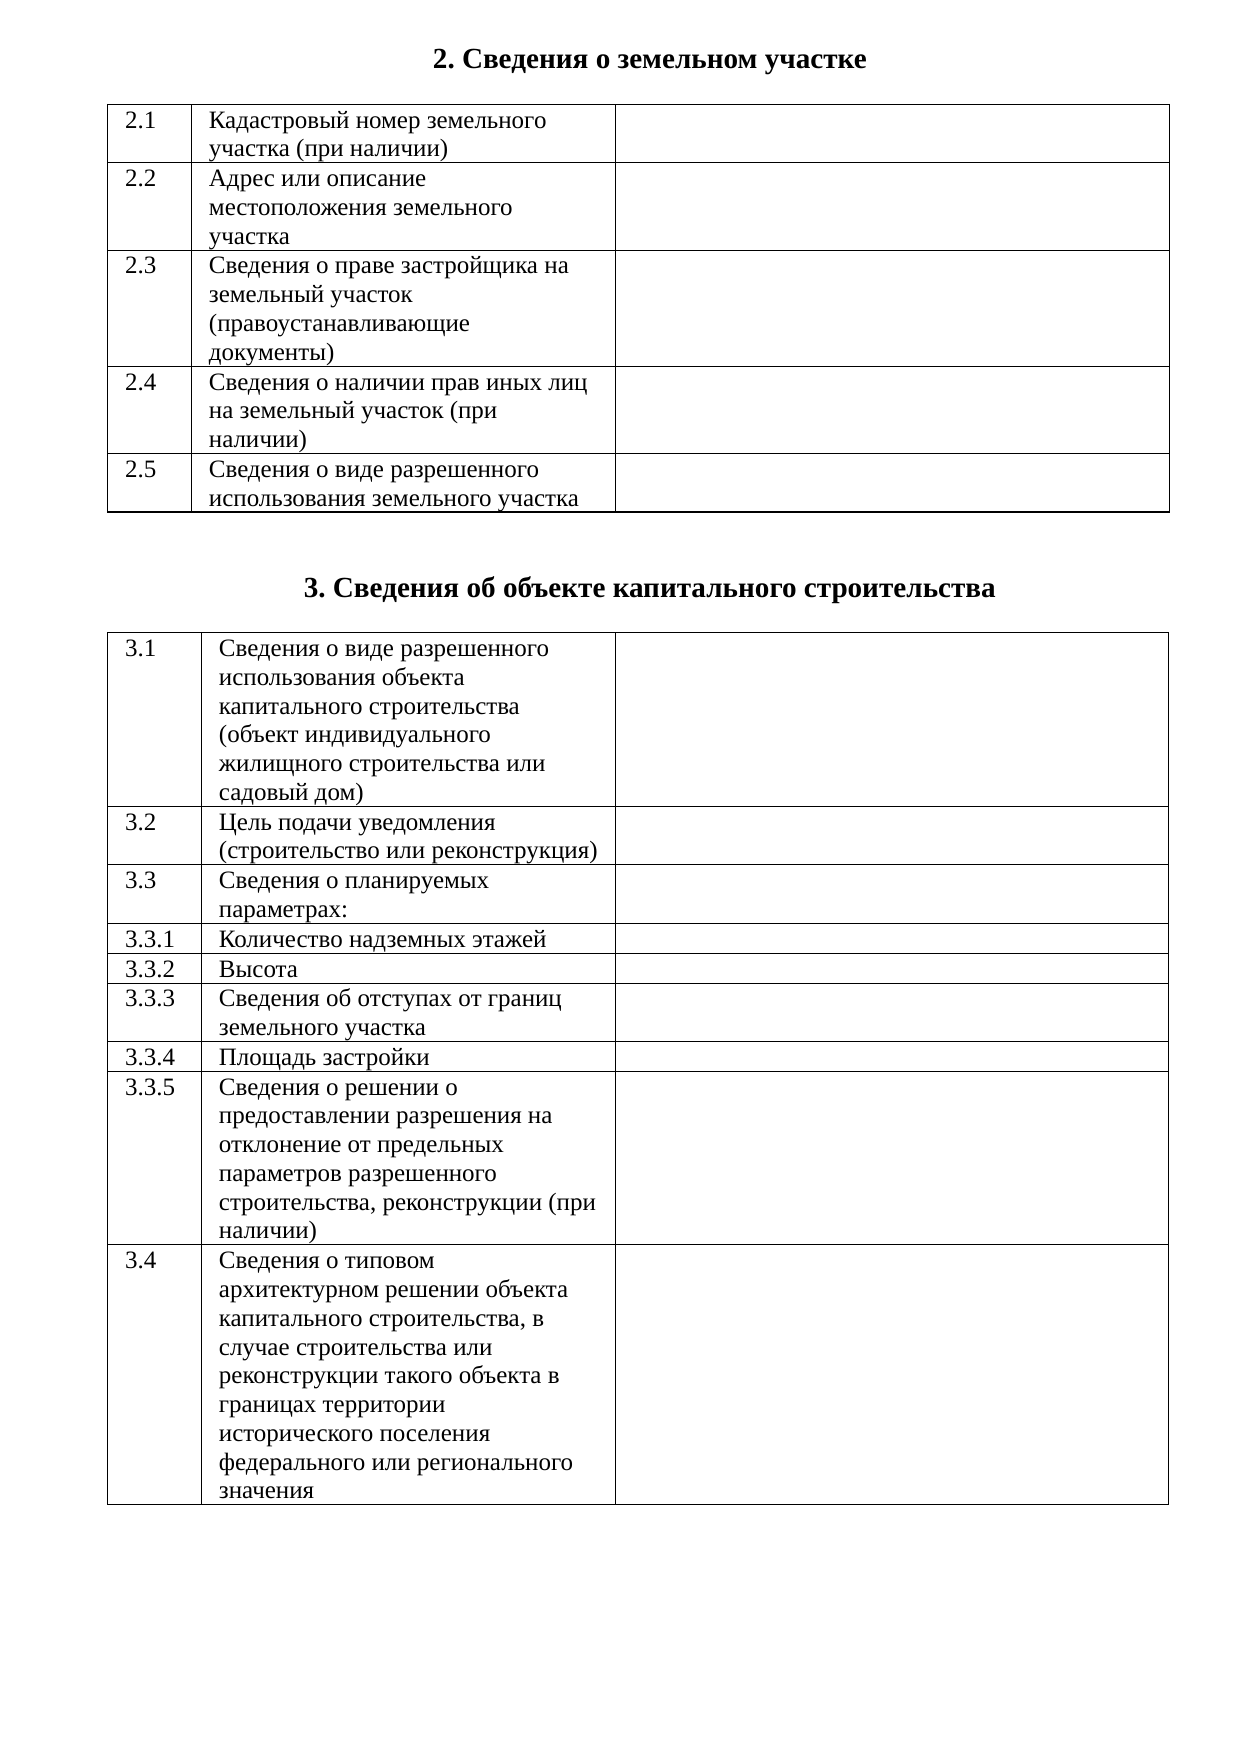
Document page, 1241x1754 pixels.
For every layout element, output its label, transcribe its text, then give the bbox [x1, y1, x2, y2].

table_header Кадастровый номер земельного участка (при наличии) [192, 105, 615, 162]
table_header [616, 633, 1168, 806]
table_header Сведения о виде разрешенного использования объекта капитального строительства (объект индивидуального жилищного строительства или садовый дом) [202, 633, 615, 806]
table_cell [616, 1245, 1168, 1504]
table_cell [616, 163, 1169, 249]
table_cell Сведения о виде разрешенного использования земельного участка [192, 454, 615, 511]
table_cell [616, 924, 1168, 953]
table_header [616, 105, 1169, 162]
table_cell [616, 251, 1169, 366]
table_cell 3.2 [108, 807, 201, 864]
table_cell Цель подачи уведомления (строительство или реконструкция) [202, 807, 615, 864]
table_cell [616, 865, 1168, 923]
table_cell [616, 1042, 1168, 1071]
table_cell [616, 954, 1168, 982]
table_cell 2.4 [108, 367, 191, 453]
table_cell 3.3.3 [108, 984, 201, 1041]
table_cell [616, 807, 1168, 864]
table_cell Сведения о решении о предоставлении разрешения на отклонение от предельных параметров разрешенного строительства, реконструкции (при наличии) [202, 1072, 615, 1244]
table_cell 3.3 [108, 865, 201, 923]
table_cell Площадь застройки [202, 1042, 615, 1071]
table_cell 2.3 [108, 251, 191, 366]
text 2. Сведения о земельном участке [118, 41, 1181, 75]
table_header 3.1 [108, 633, 201, 806]
table_cell Адрес или описание местоположения земельного участка [192, 163, 615, 249]
text 3. Сведения об объекте капитального строительства [118, 570, 1181, 603]
table_cell 3.3.5 [108, 1072, 201, 1244]
table_cell 2.2 [108, 163, 191, 249]
table_cell Высота [202, 954, 615, 982]
table_cell [616, 1072, 1168, 1244]
table_cell 3.3.1 [108, 924, 201, 953]
table_cell Сведения о наличии прав иных лиц на земельный участок (при наличии) [192, 367, 615, 453]
table_cell 2.5 [108, 454, 191, 511]
table_cell 3.3.2 [108, 954, 201, 982]
table_cell Сведения о планируемых параметрах: [202, 865, 615, 923]
table_cell [616, 984, 1168, 1041]
table_cell 3.3.4 [108, 1042, 201, 1071]
table_cell Сведения о типовом архитектурном решении объекта капитального строительства, в случае строительства или реконструкции такого объекта в границах территории исторического поселения федерального или регионального значения [202, 1245, 615, 1504]
table_cell [616, 454, 1169, 511]
table_cell [616, 367, 1169, 453]
table_cell Количество надземных этажей [202, 924, 615, 953]
table_cell Сведения о праве застройщика на земельный участок (правоустанавливающие документы) [192, 251, 615, 366]
table_header 2.1 [108, 105, 191, 162]
table_cell 3.4 [108, 1245, 201, 1504]
table_cell Сведения об отступах от границ земельного участка [202, 984, 615, 1041]
